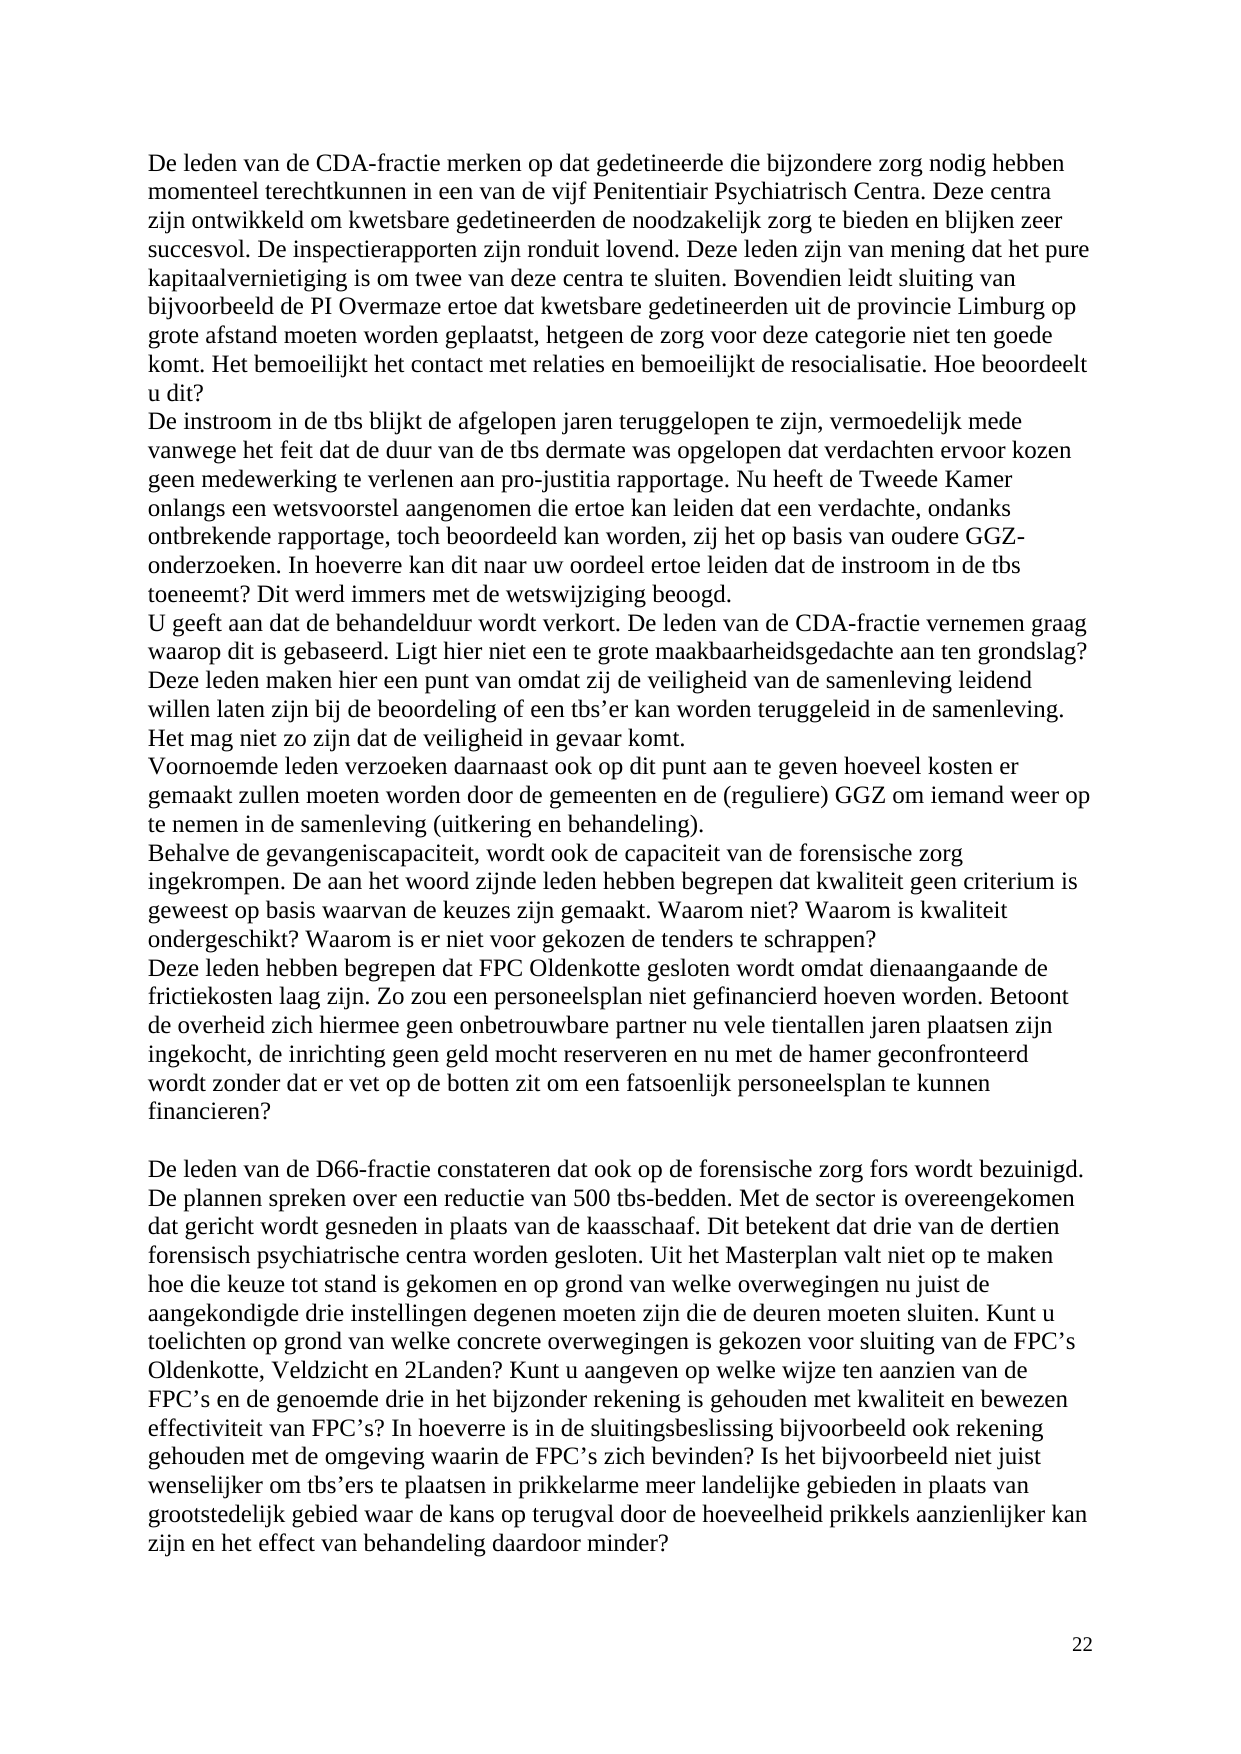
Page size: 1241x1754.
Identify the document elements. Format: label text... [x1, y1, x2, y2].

text De instroom in de tbs blijkt de afgelopen jaren teruggelopen te zijn, vermoedelijk mede vanwege het feit dat de duur van de tbs dermate was opgelopen dat verdachten ervoor kozen geen medewerking te verlenen aan pro-justitia rapportage. Nu heeft de Tweede Kamer onlangs een wetsvoorstel aangenomen die ertoe kan leiden dat een verdachte, ondanks ontbrekende rapportage, toch beoordeeld kan worden, zij het op basis van oudere GGZ- onderzoeken. In hoeverre kan dit naar uw oordeel ertoe leiden dat de instroom in de tbs toeneemt? Dit werd immers met de wetswijziging beoogd. [148, 406, 1093, 608]
text Behalve de gevangeniscapaciteit, wordt ook de capaciteit van de forensische zorg ingekrompen. De aan het woord zijnde leden hebben begrepen dat kwaliteit geen criterium is geweest op basis waarvan de keuzes zijn gemaakt. Waarom niet? Waarom is kwaliteit ondergeschikt? Waarom is er niet voor gekozen de tenders te schrappen? [148, 838, 1093, 953]
text De leden van de CDA-fractie merken op dat gedetineerde die bijzondere zorg nodig hebben momenteel terechtkunnen in een van de vijf Penitentiair Psychiatrisch Centra. Deze centra zijn ontwikkeld om kwetsbare gedetineerden de noodzakelijk zorg te bieden en blijken zeer succesvol. De inspectierapporten zijn ronduit lovend. Deze leden zijn van mening dat het pure kapitaalvernietiging is om twee van deze centra te sluiten. Bovendien leidt sluiting van bijvoorbeeld de PI Overmaze ertoe dat kwetsbare gedetineerden uit de provincie Limburg op grote afstand moeten worden geplaatst, hetgeen de zorg voor deze categorie niet ten goede komt. Het bemoeilijkt het contact met relaties en bemoeilijkt de resocialisatie. Hoe beoordeelt u dit? [148, 148, 1093, 406]
text U geeft aan dat de behandelduur wordt verkort. De leden van de CDA-fractie vernemen graag waarop dit is gebaseerd. Ligt hier niet een te grote maakbaarheidsgedachte aan ten grondslag? Deze leden maken hier een punt van omdat zij de veiligheid van de samenleving leidend willen laten zijn bij de beoordeling of een tbs’er kan worden teruggeleid in de samenleving. Het mag niet zo zijn dat de veiligheid in gevaar komt. [148, 608, 1093, 751]
text Voornoemde leden verzoeken daarnaast ook op dit punt aan te geven hoeveel kosten er gemaakt zullen moeten worden door de gemeenten en de (reguliere) GGZ om iemand weer op te nemen in de samenleving (uitkering en behandeling). [148, 751, 1093, 838]
text De leden van de D66-fractie constateren dat ook op de forensische zorg fors wordt bezuinigd. De plannen spreken over een reductie van 500 tbs-bedden. Met de sector is overeengekomen dat gericht wordt gesneden in plaats van de kaasschaaf. Dit betekent dat drie van de dertien forensisch psychiatrische centra worden gesloten. Uit het Masterplan valt niet op te maken hoe die keuze tot stand is gekomen en op grond van welke overwegingen nu juist de aangekondigde drie instellingen degenen moeten zijn die de deuren moeten sluiten. Kunt u toelichten op grond van welke concrete overwegingen is gekozen voor sluiting van de FPC’s Oldenkotte, Veldzicht en 2Landen? Kunt u aangeven op welke wijze ten aanzien van de FPC’s en de genoemde drie in het bijzonder rekening is gehouden met kwaliteit en bewezen effectiviteit van FPC’s? In hoeverre is in de sluitingsbeslissing bijvoorbeeld ook rekening gehouden met de omgeving waarin de FPC’s zich bevinden? Is het bijvoorbeeld niet juist wenselijker om tbs’ers te plaatsen in prikkelarme meer landelijke gebieden in plaats van grootstedelijk gebied waar de kans op terugval door de hoeveelheid prikkels aanzienlijker kan zijn en het effect van behandeling daardoor minder? [148, 1154, 1093, 1556]
text Deze leden hebben begrepen dat FPC Oldenkotte gesloten wordt omdat dienaangaande de frictiekosten laag zijn. Zo zou een personeelsplan niet gefinancierd hoeven worden. Betoont de overheid zich hiermee geen onbetrouwbare partner nu vele tientallen jaren plaatsen zijn ingekocht, de inrichting geen geld mocht reserveren en nu met de hamer geconfronteerd wordt zonder dat er vet op de botten zit om een fatsoenlijk personeelsplan te kunnen financieren? [148, 953, 1093, 1125]
